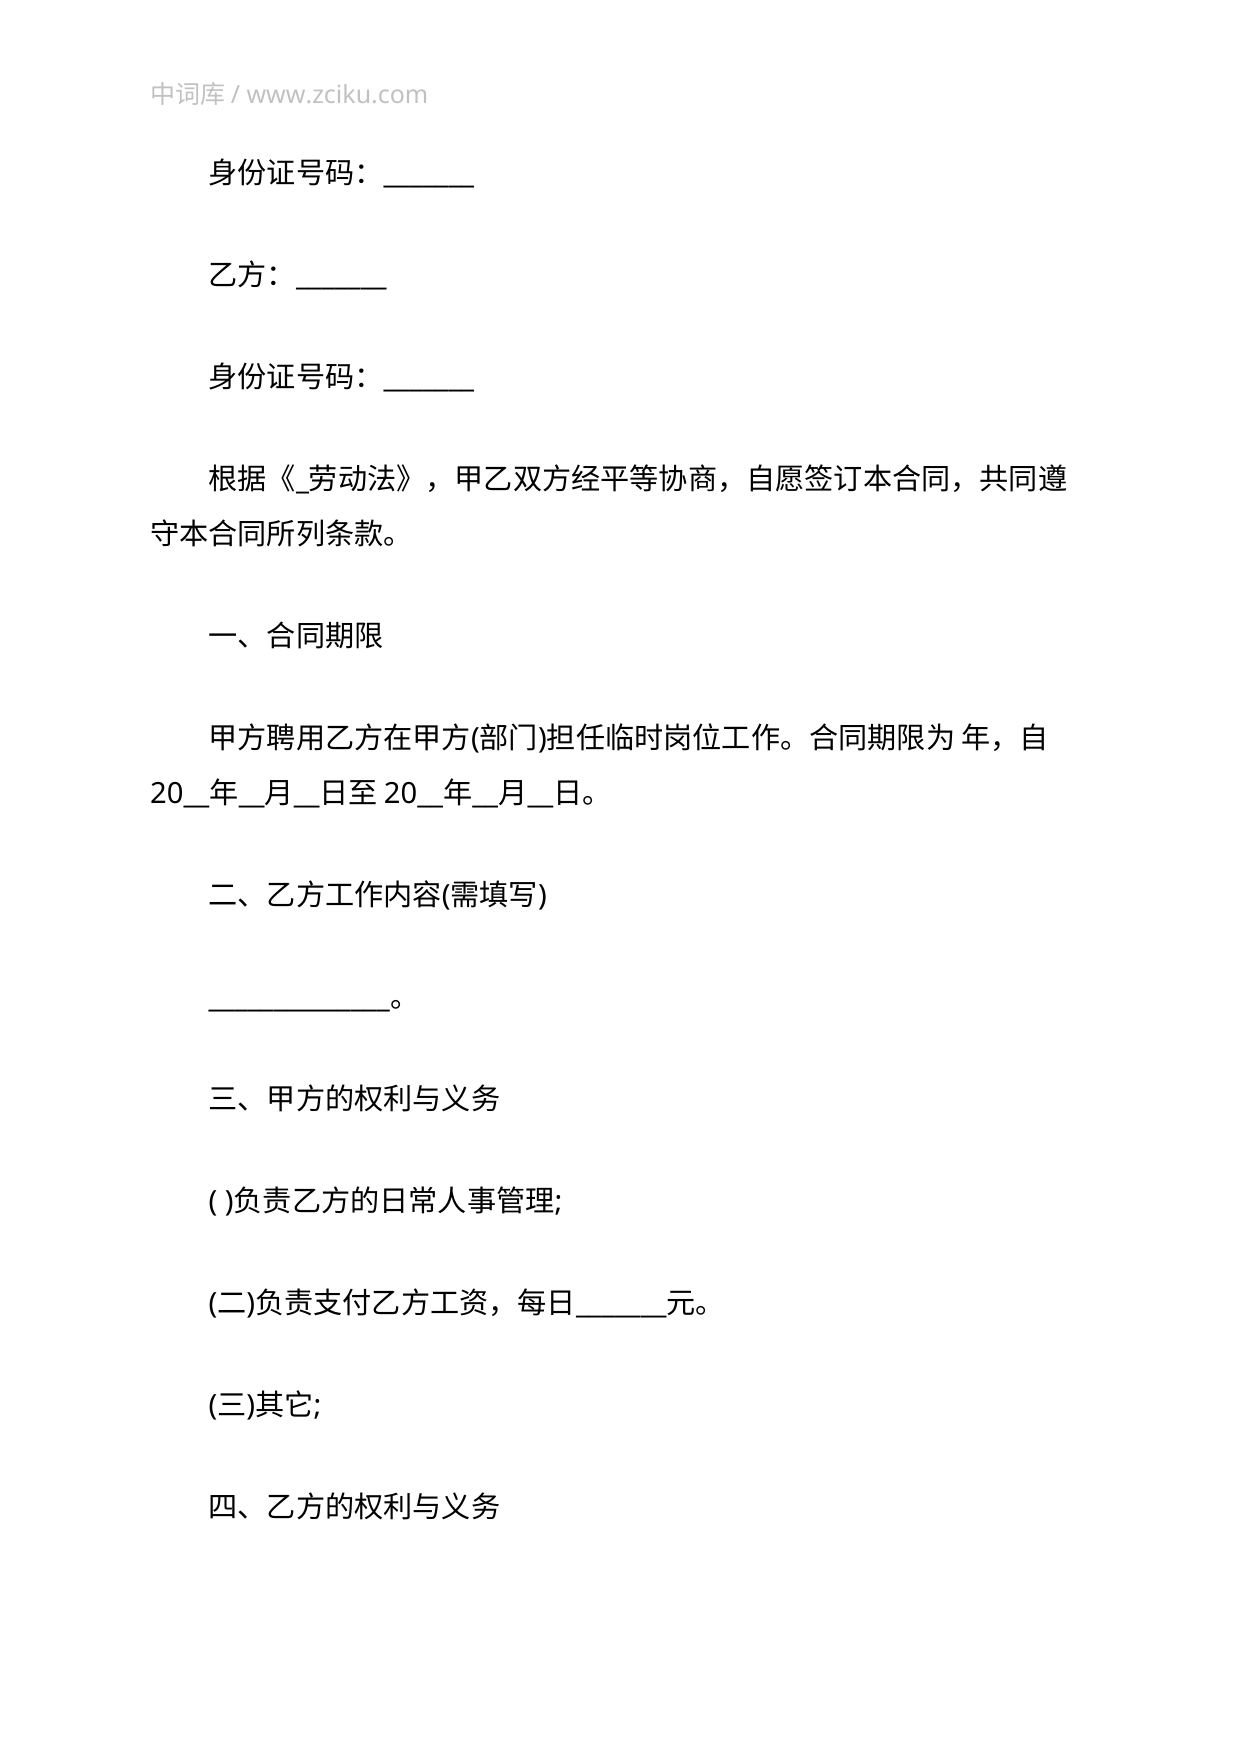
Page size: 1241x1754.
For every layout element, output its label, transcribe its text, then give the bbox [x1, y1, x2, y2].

text 乙方：_______ [150, 252, 1090, 294]
text 三、甲方的权利与义务 [150, 1075, 1090, 1118]
text 身份证号码：_______ [150, 354, 1090, 396]
text ( )负责乙方的日常人事管理; [150, 1177, 1090, 1219]
text 甲方聘用乙方在甲方(部门)担任临时岗位工作。合同期限为 年，自20__年__月__日至20__年__月__日。 [150, 714, 1090, 812]
text 四、乙方的权利与义务 [150, 1483, 1090, 1525]
text (二)负责支付乙方工资，每日_______元。 [150, 1279, 1090, 1322]
text 身份证号码：_______ [150, 150, 1090, 192]
text 二、乙方工作内容(需填写) [150, 871, 1090, 914]
text 一、合同期限 [150, 613, 1090, 655]
text (三)其它; [150, 1381, 1090, 1423]
text ______________。 [150, 973, 1090, 1016]
text 根据《_劳动法》，甲乙双方经平等协商，自愿签订本合同，共同遵守本合同所列条款。 [150, 456, 1090, 553]
